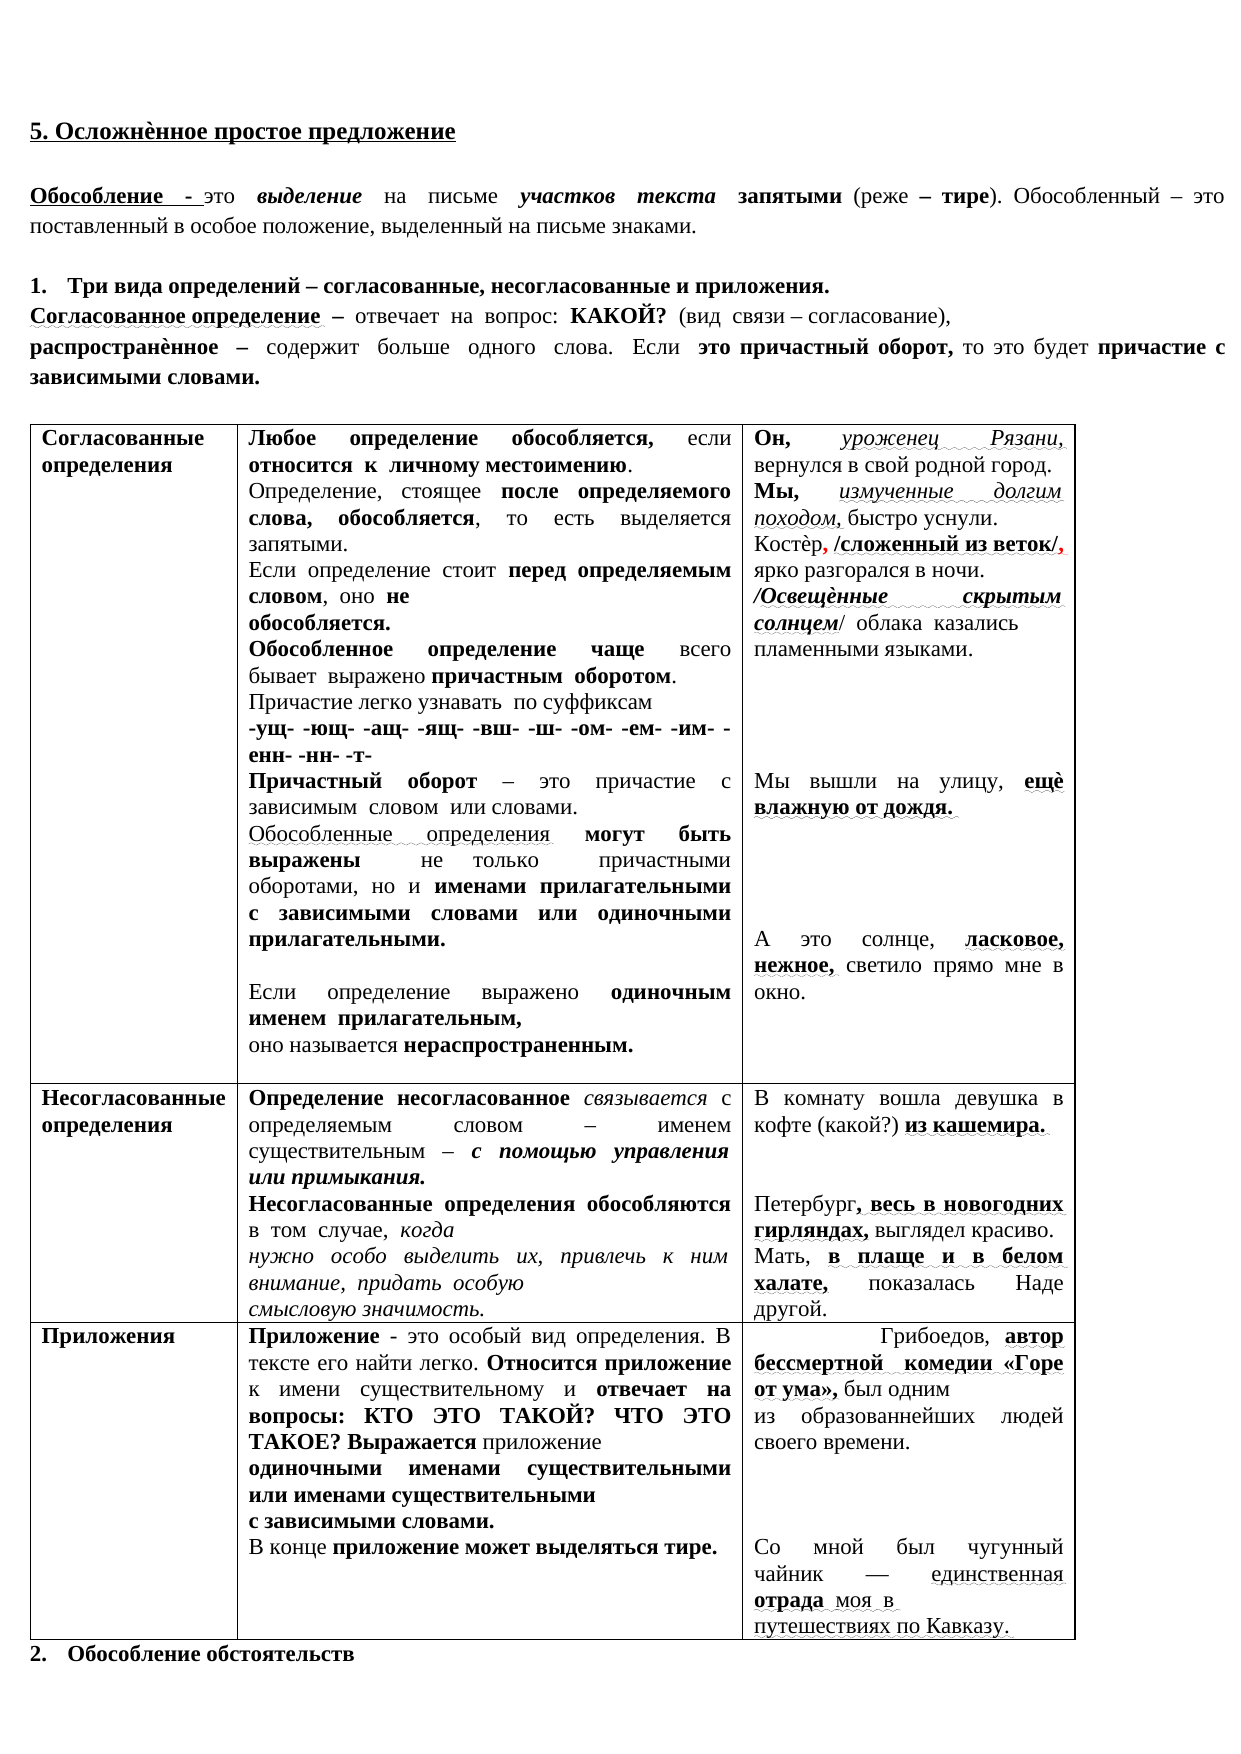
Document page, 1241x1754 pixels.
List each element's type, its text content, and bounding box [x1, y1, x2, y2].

text 5. Осложнѐнное простое предложение [29, 116, 1225, 144]
table_cell Приложение - это особый вид определения. В тексте его найти легко. Относится приложение к имени существительному и отвечает на вопросы: КТО ЭТО ТАКОЙ? ЧТО ЭТО ТАКОЕ? Выражается приложение одиночными именами существительными или именами существительными с зависимыми словами. В конце приложение может выделяться тире. [238, 1323, 742, 1639]
table_header Любое определение обособляется, если относится к личному местоимению. Определение, стоящее после определяемого слова, обособляется, то есть выделяется запятыми. Если определение стоит перед определяемым словом, оно не обособляется. Обособленное определение чаще всего бывает выражено причастным оборотом. Причастие легко узнавать по суффиксам -ущ- -ющ- -ащ- -ящ- -вш- -ш- -ом- -ем- -им- - енн- -нн- -т- Причастный оборот – это причастие с зависимым словом или словами. Обособленные определения могут быть выражены не только причастными оборотами, но и именами прилагательными с зависимыми словами или одиночными прилагательными. Если определение выражено одиночным именем прилагательным, оно называется нераспространенным. [238, 425, 742, 1083]
text Согласованное определение – отвечает на вопрос: КАКОЙ? (вид связи – согласование), [29, 303, 1225, 329]
table_cell Грибоедов, автор бессмертной комедии «Горе от ума», был одним из образованнейших людей своего времени. Со мной был чугунный чайник — единственная отрада моя в путешествиях по Кавказу. [743, 1323, 1074, 1639]
table_cell В комнату вошла девушка в кофте (какой?) из кашемира. Петербург, весь в новогодних гирляндах, выглядел красиво. Мать, в плаще и в белом халате, показалась Наде другой. [743, 1084, 1074, 1322]
table_cell Определение несогласованное связывается с определяемым словом – именем существительным – с помощью управления или примыкания. Несогласованные определения обособляются в том случае, когда нужно особо выделить их, привлечь к ним внимание, придать особую смысловую значимость. [238, 1084, 742, 1322]
list Три вида определений – согласованные, несогласованные и приложения. [29, 272, 1225, 299]
table_header Согласованные определения [31, 425, 237, 1083]
text распространѐнное – содержит больше одного слова. Если это причастный оборот, то это будет причастие с зависимыми словами. [29, 333, 1225, 389]
list Обособление обстоятельств [29, 1640, 1225, 1666]
table_cell Несогласованные определения [31, 1084, 237, 1322]
text Обособление - это выделение на письме участков текста запятыми (реже – тире). Обособленный – это поставленный в особое положение, выделенный на письме знаками. [29, 182, 1225, 238]
table_cell Приложения [31, 1323, 237, 1639]
table_header Он, уроженец Рязани, вернулся в свой родной город. Мы, измученные долгим походом, быстро уснули. Костѐр, /сложенный из веток/, ярко разгорался в ночи. /Освещѐнные скрытым солнцем/ облака казались пламенными языками. Мы вышли на улицу, ещѐ влажную от дождя. А это солнце, ласковое, нежное, светило прямо мне в окно. [743, 425, 1074, 1083]
